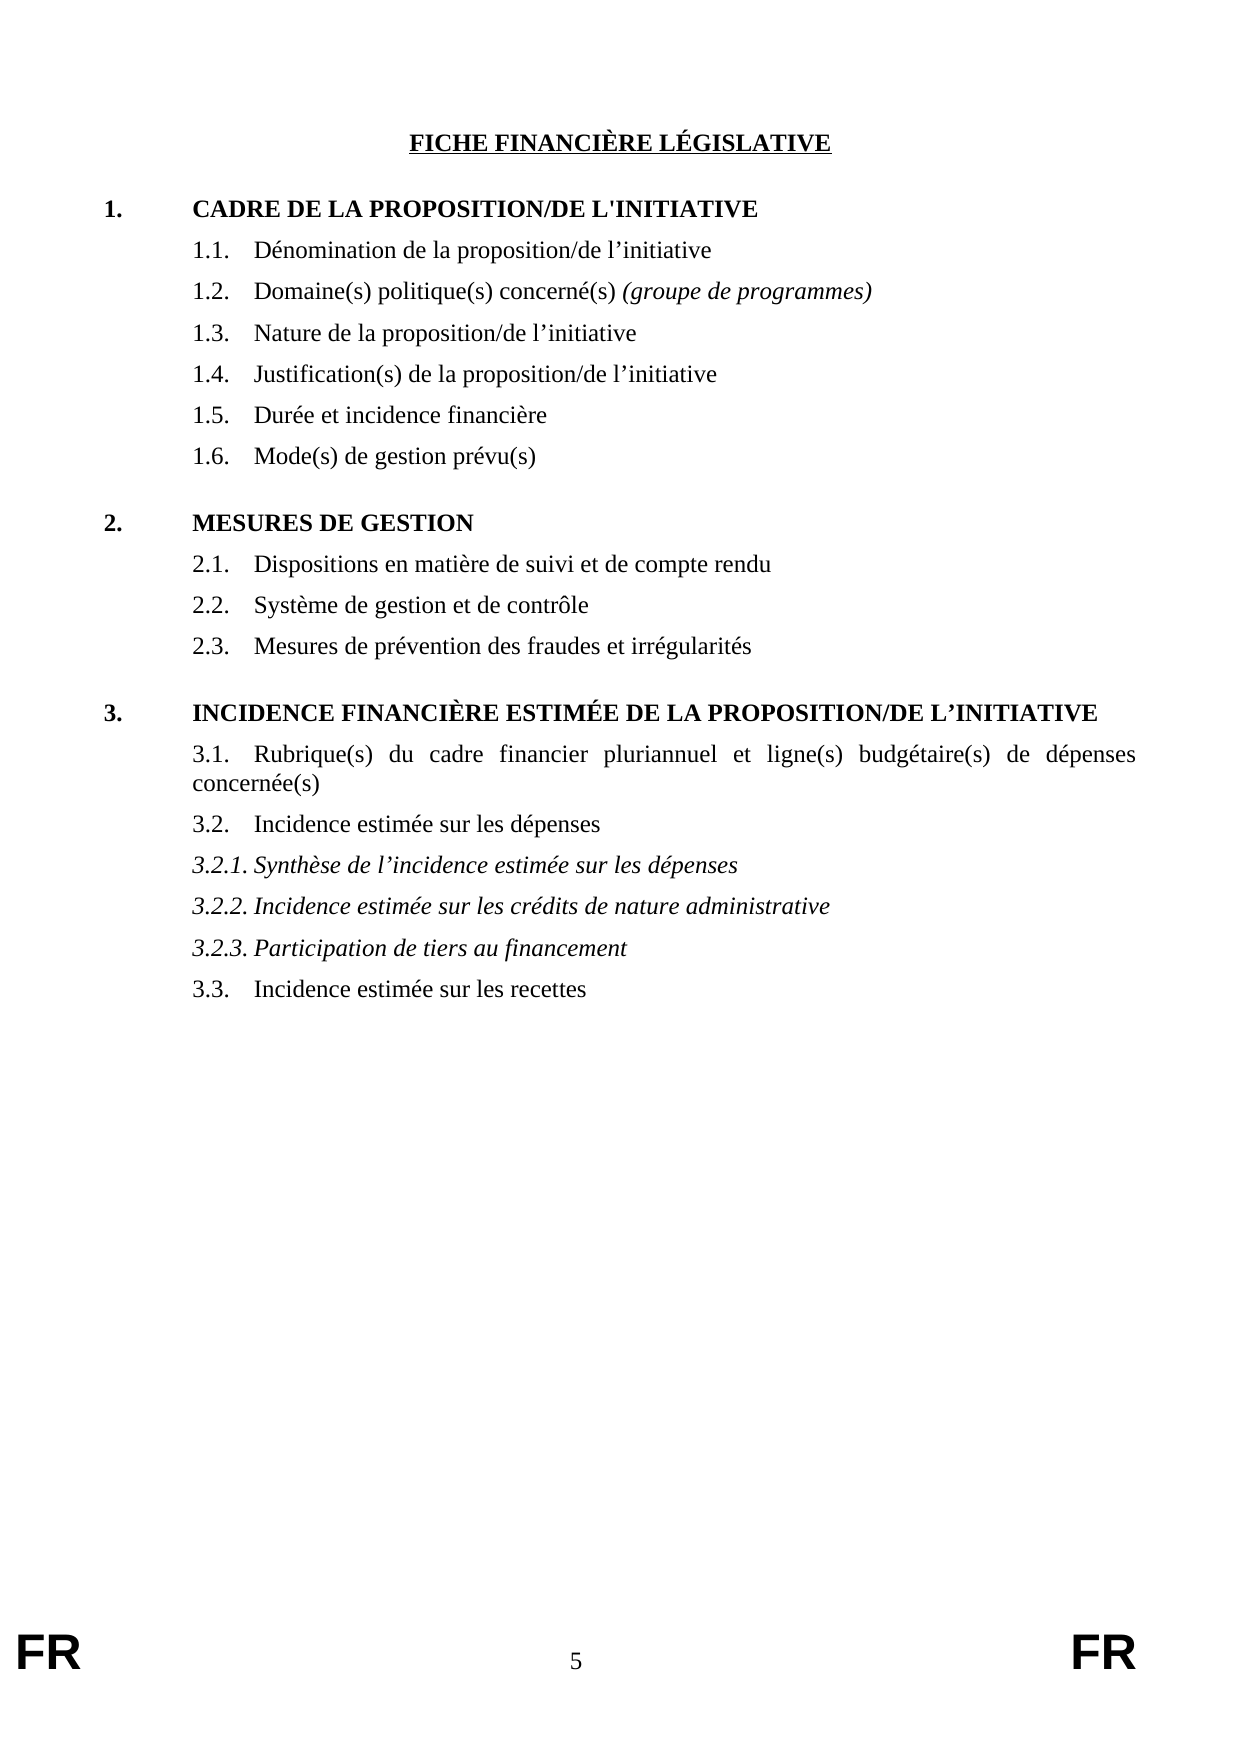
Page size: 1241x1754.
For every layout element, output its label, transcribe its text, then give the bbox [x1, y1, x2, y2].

subtitle 2.2. Système de gestion et de contrôle [103, 590, 1137, 619]
subtitle 1.6. Mode(s) de gestion prévu(s) [103, 441, 1137, 470]
subtitle 1.4. Justification(s) de la proposition/de l’initiative [103, 359, 1137, 388]
subtitle 1.2. Domaine(s) politique(s) concerné(s) (groupe de programmes) [103, 276, 1137, 305]
subtitle 2.1. Dispositions en matière de suivi et de compte rendu [103, 549, 1137, 578]
subtitle 1.3. Nature de la proposition/de l’initiative [103, 318, 1137, 346]
subtitle 1. CADRE DE LA PROPOSITION/DE L'INITIATIVE [103, 194, 1137, 223]
subtitle 3. INCIDENCE FINANCIÈRE ESTIMÉE DE LA PROPOSITION/DE L’INITIATIVE [103, 698, 1137, 726]
subtitle 3.2.1. Synthèse de l’incidence estimée sur les dépenses [103, 850, 1137, 879]
subtitle 3.2. Incidence estimée sur les dépenses [103, 809, 1137, 838]
subtitle 3.1. Rubrique(s) du cadre financier pluriannuel et ligne(s) budgétaire(s) de dépenses concernée(s) [103, 739, 1137, 796]
subtitle 2. MESURES DE GESTION [103, 508, 1137, 536]
subtitle 3.2.2. Incidence estimée sur les crédits de nature administrative [103, 891, 1137, 920]
subtitle 3.3. Incidence estimée sur les recettes [103, 974, 1137, 1003]
subtitle 1.5. Durée et incidence financière [103, 400, 1137, 429]
subtitle 1.1. Dénomination de la proposition/de l’initiative [103, 235, 1137, 264]
subtitle 2.3. Mesures de prévention des fraudes et irrégularités [103, 631, 1137, 660]
text FICHE FINANCIÈRE LÉGISLATIVE [103, 128, 1137, 156]
subtitle 3.2.3. Participation de tiers au financement [103, 933, 1137, 961]
